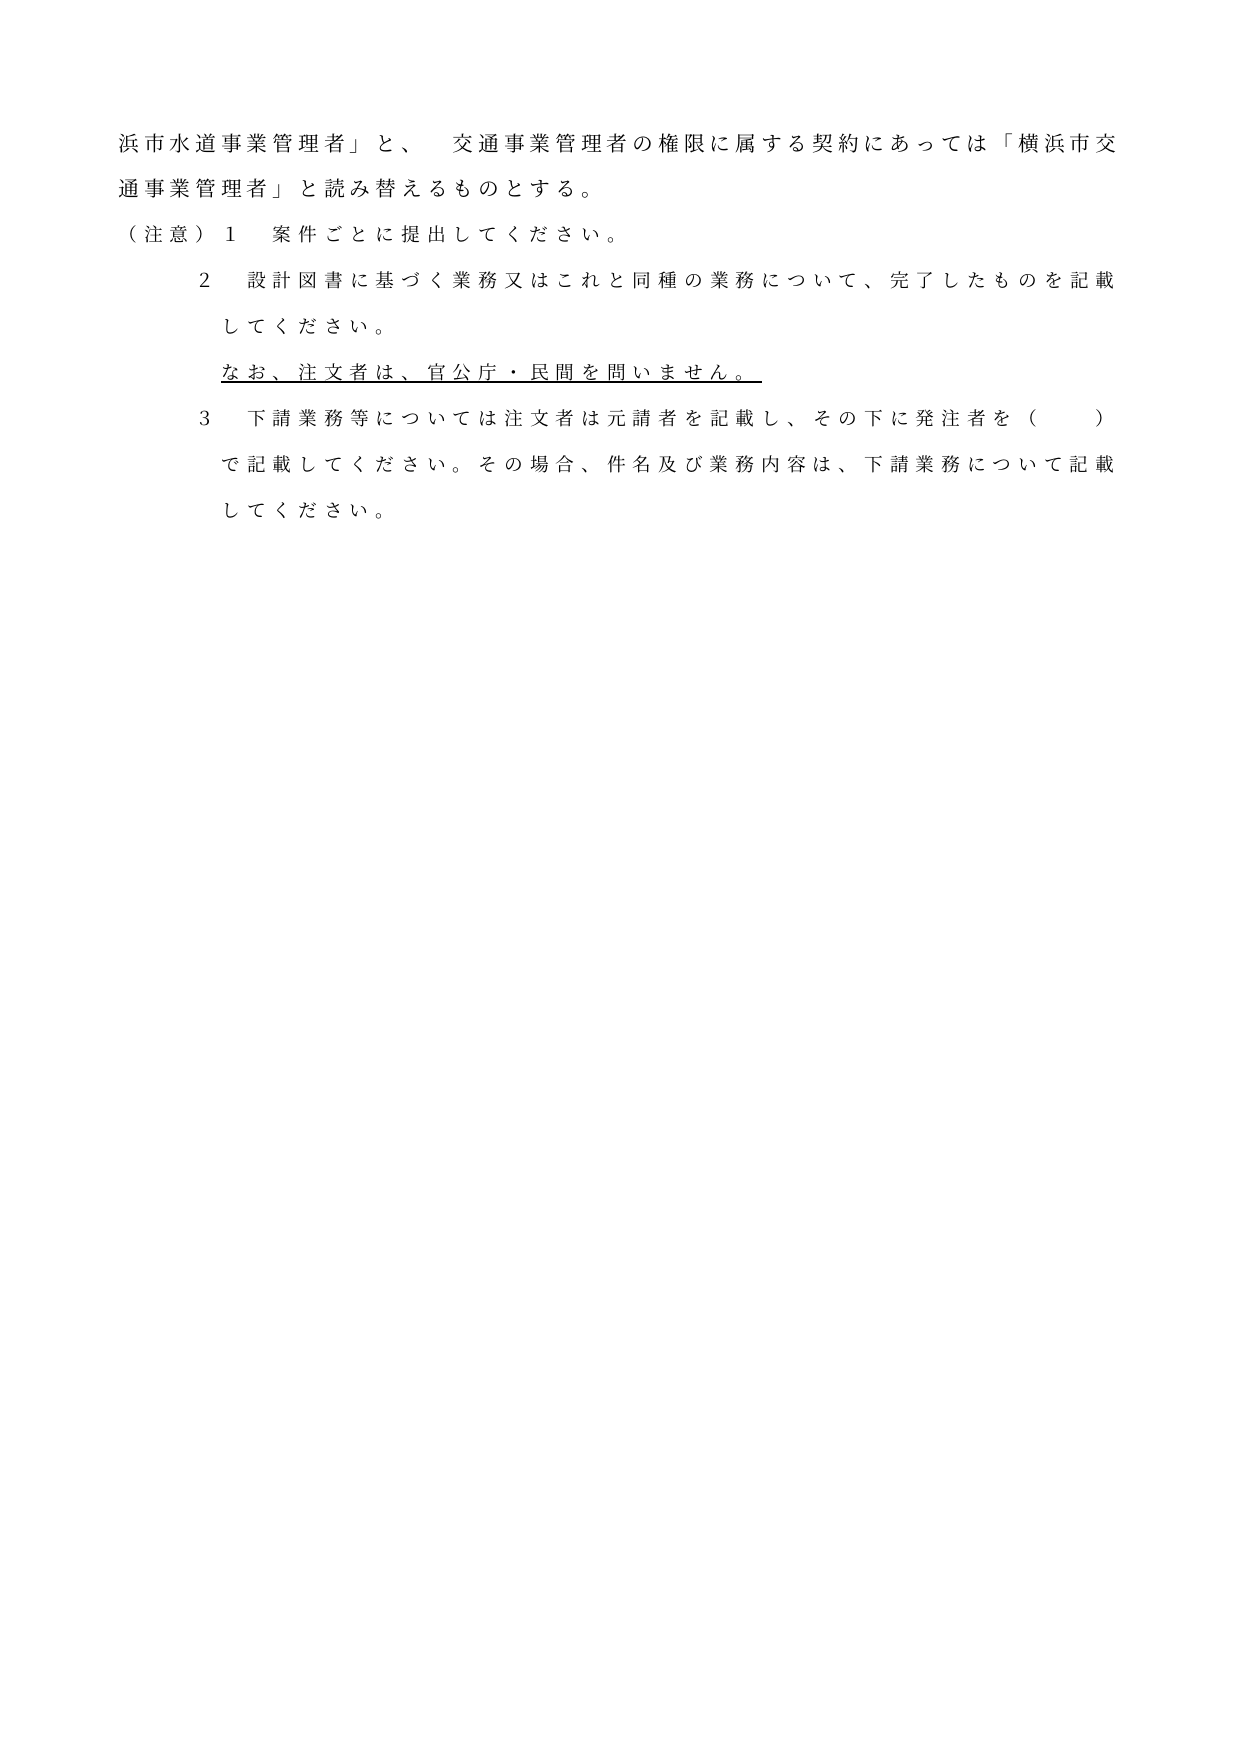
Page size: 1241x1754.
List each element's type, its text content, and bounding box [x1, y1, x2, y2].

text なお、注文者は、官公庁・民間を問いません。 [194, 349, 1122, 394]
text ３ 下請業務等については注文者は元請者を記載し、その下に発注者を（ ）で記載してください。その場合、件名及び業務内容は、下請業務について記載してください。 [194, 394, 1122, 532]
text ２ 設計図書に基づく業務又はこれと同種の業務について、完了したものを記載してください。 [194, 257, 1122, 349]
text （注意）１ 案件ごとに提出してください。 [118, 211, 1122, 257]
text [118, 119, 1122, 211]
